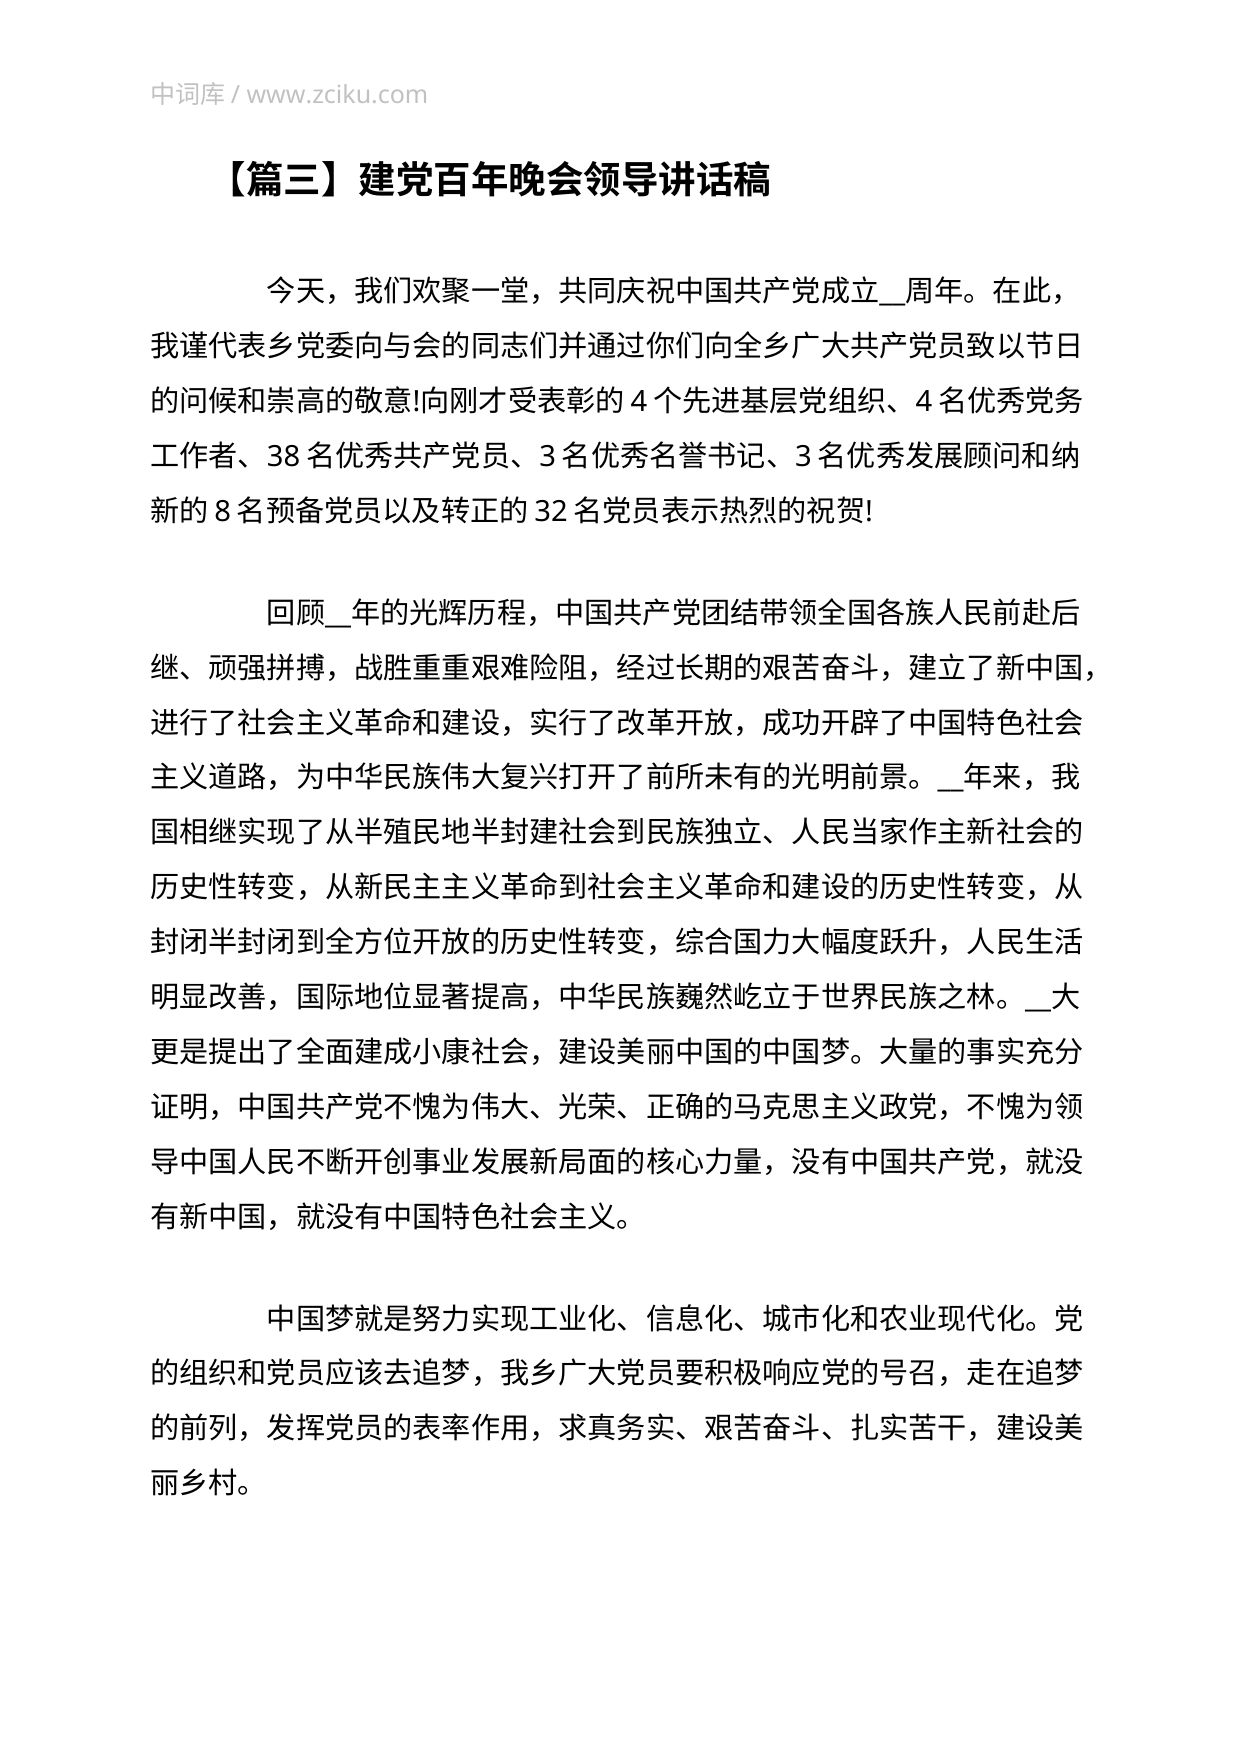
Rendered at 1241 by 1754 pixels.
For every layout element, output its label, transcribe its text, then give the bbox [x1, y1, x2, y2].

text 回顾__年的光辉历程，中国共产党团结带领全国各族人民前赴后继、顽强拼搏，战胜重重艰难险阻，经过长期的艰苦奋斗，建立了新中国，进行了社会主义革命和建设，实行了改革开放，成功开辟了中国特色社会主义道路，为中华民族伟大复兴打开了前所未有的光明前景。__年来，我国相继实现了从半殖民地半封建社会到民族独立、人民当家作主新社会的历史性转变，从新民主主义革命到社会主义革命和建设的历史性转变，从封闭半封闭到全方位开放的历史性转变，综合国力大幅度跃升，人民生活明显改善，国际地位显著提高，中华民族巍然屹立于世界民族之林。__大更是提出了全面建成小康社会，建设美丽中国的中国梦。大量的事实充分证明，中国共产党不愧为伟大、光荣、正确的马克思主义政党，不愧为领导中国人民不断开创事业发展新局面的核心力量，没有中国共产党，就没有新中国，就没有中国特色社会主义。 [150, 589, 1090, 1236]
text 今天，我们欢聚一堂，共同庆祝中国共产党成立__周年。在此，我谨代表乡党委向与会的同志们并通过你们向全乡广大共产党员致以节日的问候和崇高的敬意!向刚才受表彰的4个先进基层党组织、4名优秀党务工作者、38名优秀共产党员、3名优秀名誉书记、3名优秀发展顾问和纳新的8名预备党员以及转正的32名党员表示热烈的祝贺! [150, 267, 1090, 530]
text 中国梦就是努力实现工业化、信息化、城市化和农业现代化。党的组织和党员应该去追梦，我乡广大党员要积极响应党的号召，走在追梦的前列，发挥党员的表率作用，求真务实、艰苦奋斗、扎实苦干，建设美丽乡村。 [150, 1295, 1090, 1502]
text 【篇三】建党百年晚会领导讲话稿 [150, 150, 1090, 204]
